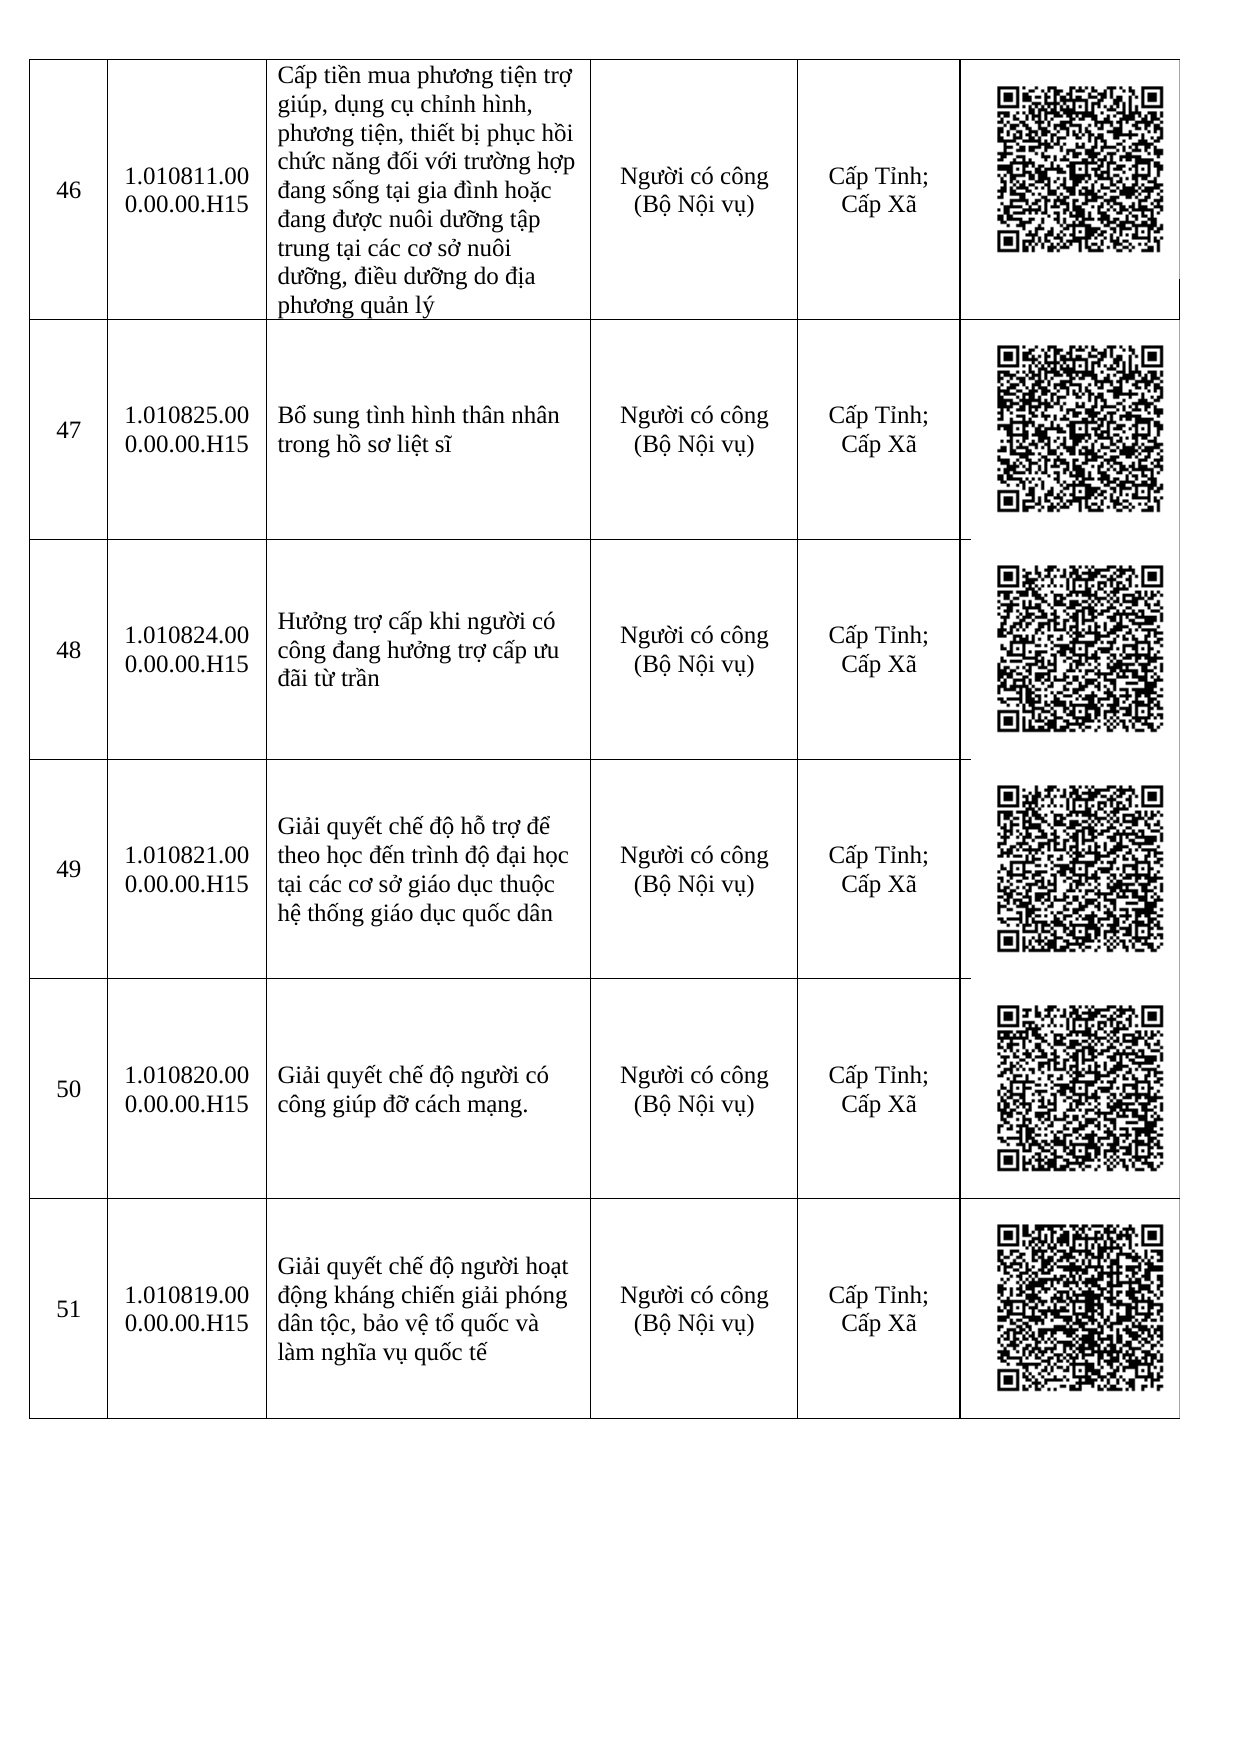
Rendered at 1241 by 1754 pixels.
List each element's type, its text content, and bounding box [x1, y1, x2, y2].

table_cell 1.010811.000.00.00.H15 [108, 60, 266, 319]
table_cell Người có công (Bộ Nội vụ) [591, 540, 797, 758]
table_cell [961, 60, 1179, 319]
table_cell 50 [30, 979, 107, 1198]
table_cell Bổ sung tình hình thân nhân trong hồ sơ liệt sĩ [267, 320, 590, 539]
table_cell 1.010825.000.00.00.H15 [108, 320, 266, 539]
table_cell 1.010821.000.00.00.H15 [108, 760, 266, 978]
table_cell 47 [30, 320, 107, 539]
table_cell Người có công (Bộ Nội vụ) [591, 979, 797, 1198]
table_cell [961, 979, 971, 1198]
table_cell 48 [30, 540, 107, 758]
table_cell 1.010824.000.00.00.H15 [108, 540, 266, 758]
table_cell Cấp tiền mua phương tiện trợ giúp, dụng cụ chỉnh hình, phương tiện, thiết bị phục hồi chức năng đối với trường hợp đang sống tại gia đình hoặc đang được nuôi dưỡng tập trung tại các cơ sở nuôi dưỡng, điều dưỡng do địa phương quản lý [267, 60, 590, 319]
table_cell Người có công (Bộ Nội vụ) [591, 320, 797, 539]
table_cell Cấp Tỉnh; Cấp Xã [798, 979, 959, 1198]
table_cell Giải quyết chế độ người có công giúp đỡ cách mạng. [267, 979, 590, 1198]
picture [971, 60, 1180, 279]
table_cell Người có công (Bộ Nội vụ) [591, 760, 797, 978]
table_cell Cấp Tỉnh; Cấp Xã [798, 60, 959, 319]
picture [971, 320, 1180, 1198]
table_cell Giải quyết chế độ hỗ trợ để theo học đến trình độ đại học tại các cơ sở giáo dục thuộc hệ thống giáo dục quốc dân [267, 760, 590, 978]
table_cell Giải quyết chế độ người hoạt động kháng chiến giải phóng dân tộc, bảo vệ tổ quốc và làm nghĩa vụ quốc tế [267, 1199, 590, 1418]
picture [971, 1199, 1180, 1418]
table_cell Cấp Tỉnh; Cấp Xã [798, 320, 959, 539]
table_cell [961, 320, 971, 539]
table_cell 1.010820.000.00.00.H15 [108, 979, 266, 1198]
table_cell 1.010819.000.00.00.H15 [108, 1199, 266, 1418]
table_cell Hưởng trợ cấp khi người có công đang hưởng trợ cấp ưu đãi từ trần [267, 540, 590, 758]
table_cell [961, 540, 971, 758]
table_cell Cấp Tỉnh; Cấp Xã [798, 540, 959, 758]
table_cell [591, 1199, 797, 1418]
table_cell 49 [30, 760, 107, 978]
table_cell [961, 760, 971, 978]
table_cell Cấp Tỉnh; Cấp Xã [798, 760, 959, 978]
table_cell 51 [30, 1199, 107, 1418]
table_cell Cấp Tỉnh; Cấp Xã [798, 1199, 959, 1418]
table_cell [961, 1199, 971, 1418]
table_cell 46 [30, 60, 107, 319]
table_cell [591, 60, 797, 319]
